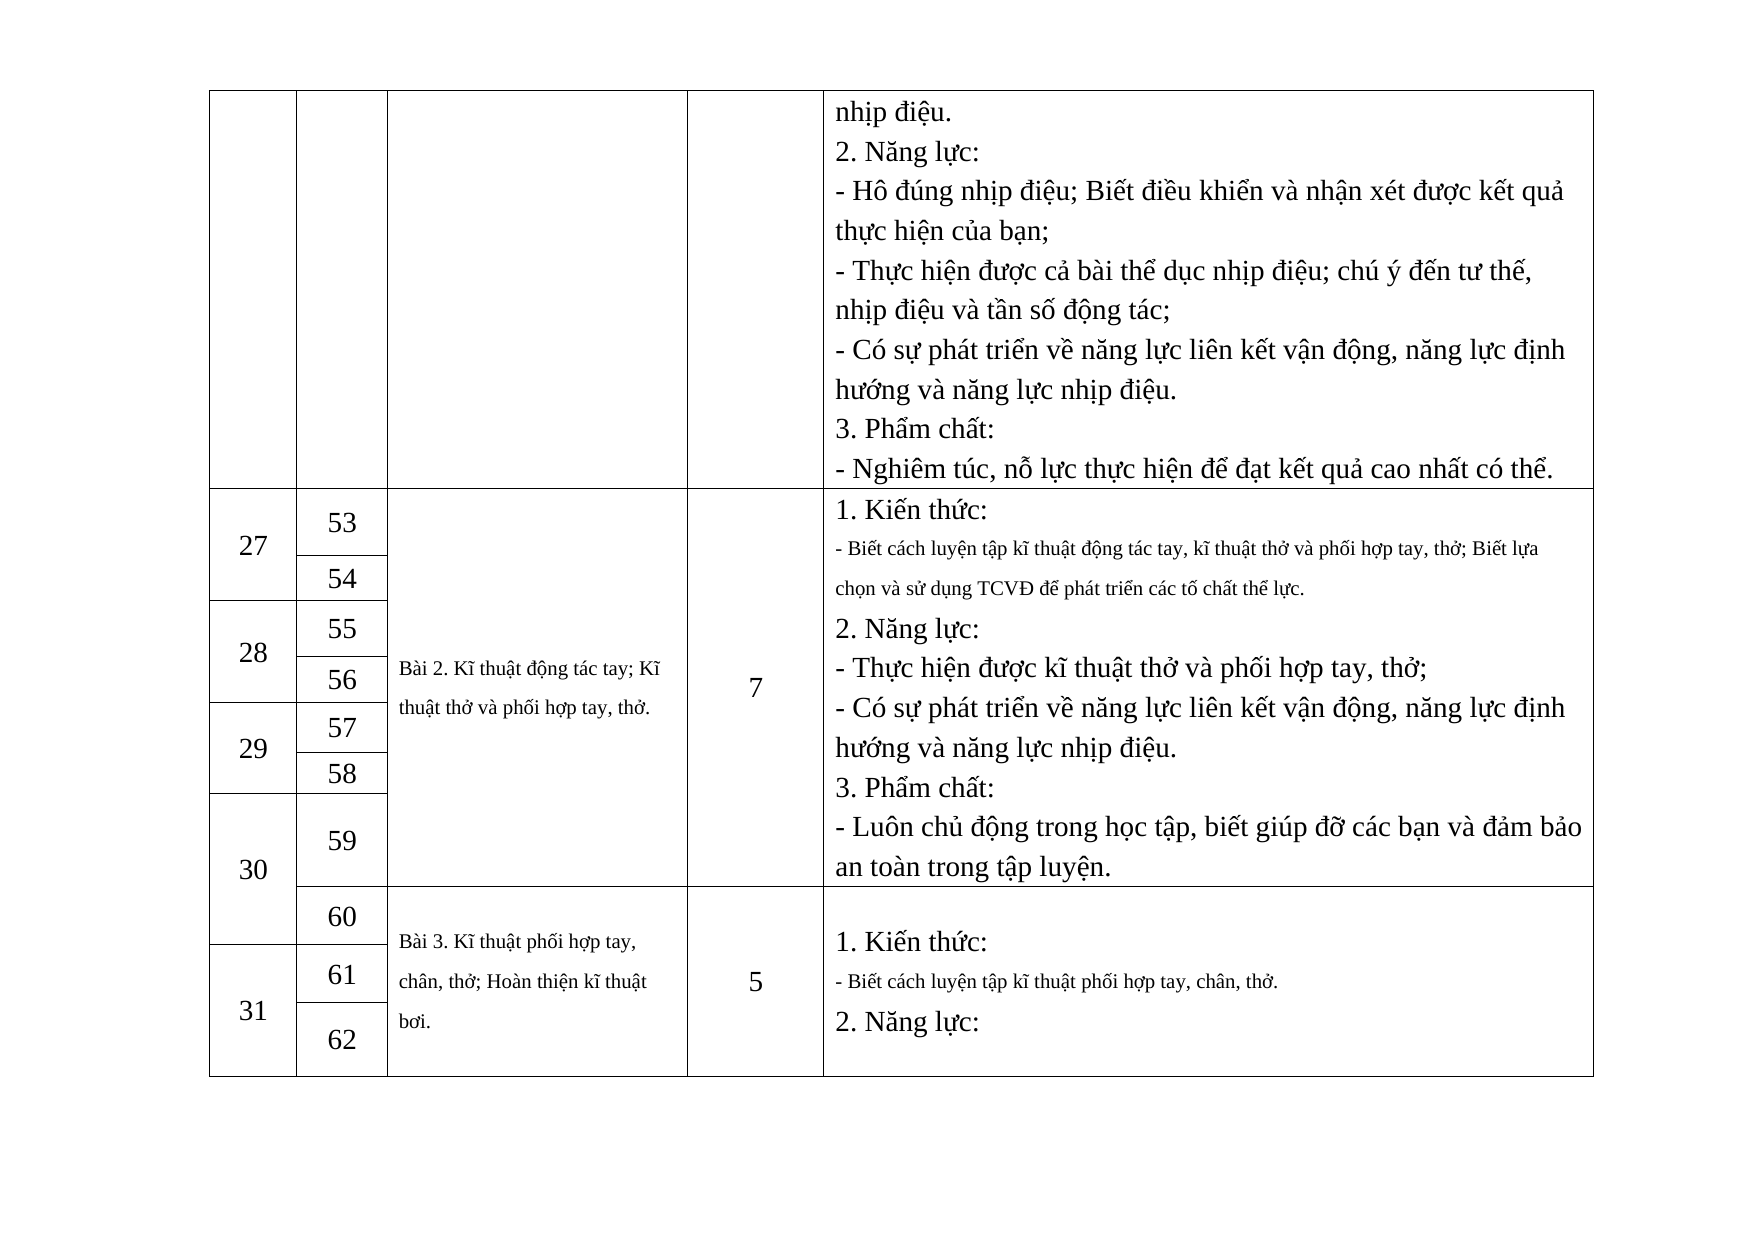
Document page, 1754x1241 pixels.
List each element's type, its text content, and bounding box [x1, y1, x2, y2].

table_cell 7 [688, 489, 823, 886]
table_cell 58 [297, 753, 387, 793]
table_cell 27 [210, 489, 296, 600]
table_cell 28 [210, 601, 296, 702]
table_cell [388, 91, 687, 488]
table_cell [824, 91, 1593, 488]
table_cell 52 [297, 91, 387, 488]
table_cell 1. Kiến thức: - Biết cách luyện tập kĩ thuật động tác tay, kĩ thuật thở và phối hợp tay, thở; Biết lựa chọn và sử dụng TCVĐ để phát triển các tố chất thể lực. 2. Năng lực: - Thực hiện được kĩ thuật thở và phối hợp tay, thở; - Có sự phát triển về năng lực liên kết vận động, năng lực định hướng và năng lực nhịp điệu. 3. Phẩm chất: - Luôn chủ động trong học tập, biết giúp đỡ các bạn và đảm bảo an toàn trong tập luyện. [824, 489, 1593, 886]
table_cell 54 [297, 556, 387, 600]
table_cell 60 [297, 887, 387, 944]
table_cell 57 [297, 703, 387, 752]
table_cell Bài 3. Kĩ thuật phối hợp tay, chân, thở; Hoàn thiện kĩ thuật bơi. [388, 887, 687, 1076]
table_cell 62 [297, 1003, 387, 1076]
table_cell 59 [297, 794, 387, 886]
table_cell 1. Kiến thức: - Biết cách luyện tập kĩ thuật phối hợp tay, chân, thở. 2. Năng lực: - Thực hiện được kĩ thuật phối hợp tay, chân, thở và hoàn thiện kĩ thuật bơi; - Có sự phát triển toàn diện về thể lực. 3. Phẩm chất: - Luôn chủ động trong học tập, biết giúp đỡ các bạn, luyện tập thường xuyên và đảm bảo an toàn trong tập luyện. [824, 887, 1593, 1076]
table_cell 5 [688, 887, 823, 1076]
table_cell 53 [297, 489, 387, 555]
table_cell 55 [297, 601, 387, 656]
table_cell Bài 2. Kĩ thuật động tác tay; Kĩ thuật thở và phối hợp tay, thở. [388, 489, 687, 886]
table_cell 1 [688, 91, 823, 488]
table_cell 56 [297, 657, 387, 702]
table_cell 29 [210, 703, 296, 793]
table_cell 30 [210, 794, 296, 944]
table_cell 31 [210, 945, 296, 1076]
table_cell 61 [297, 945, 387, 1002]
